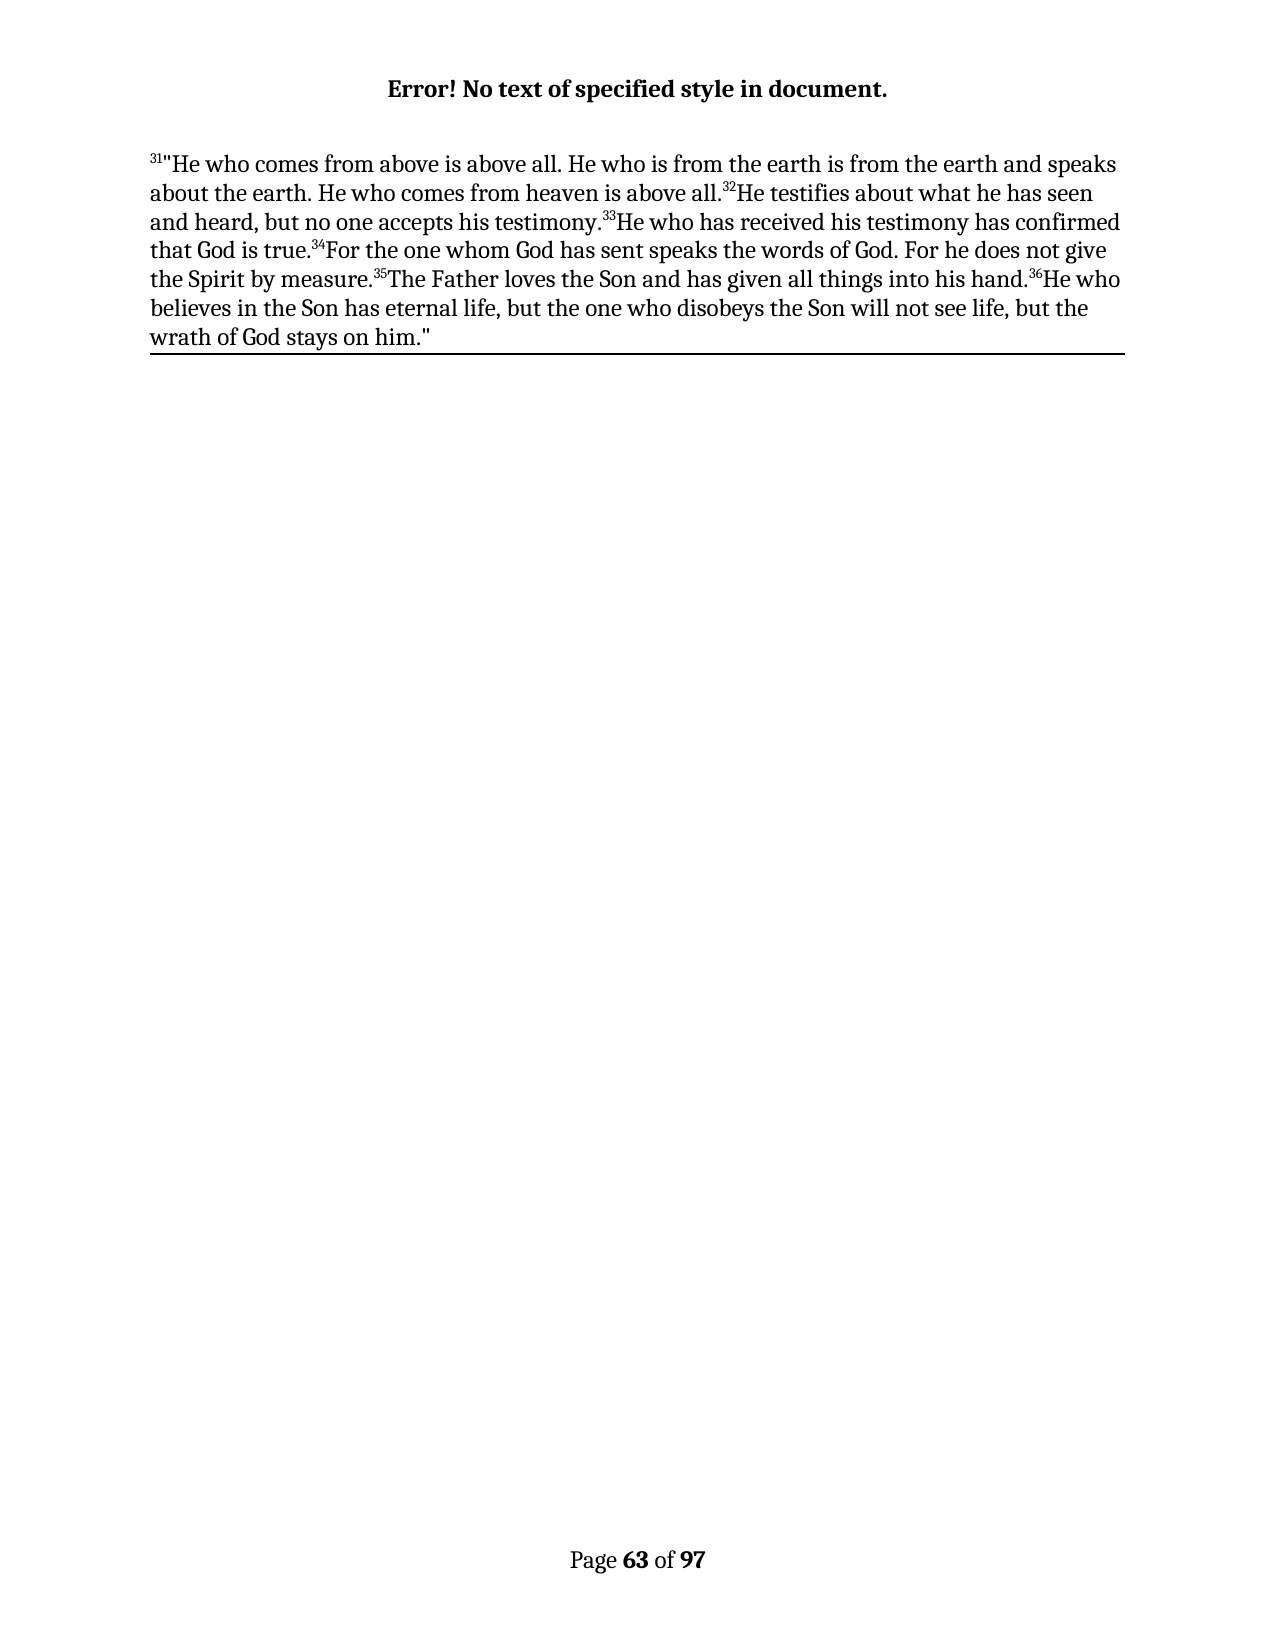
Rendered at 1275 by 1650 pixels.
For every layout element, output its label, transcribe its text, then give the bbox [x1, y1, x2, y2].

text 31"He who comes from above is above all. He who is from the earth is from the earth and speaks about the earth. He who comes from heaven is above all.32He testifies about what he has seen and heard, but no one accepts his testimony.33He who has received his testimony has confirmed that God is true.34For the one whom God has sent speaks the words of God. For he does not give the Spirit by measure.35The Father loves the Son and has given all things into his hand.36He who believes in the Son has eternal life, but the one who disobeys the Son will not see life, but the wrath of God stays on him." [150, 150, 1125, 353]
